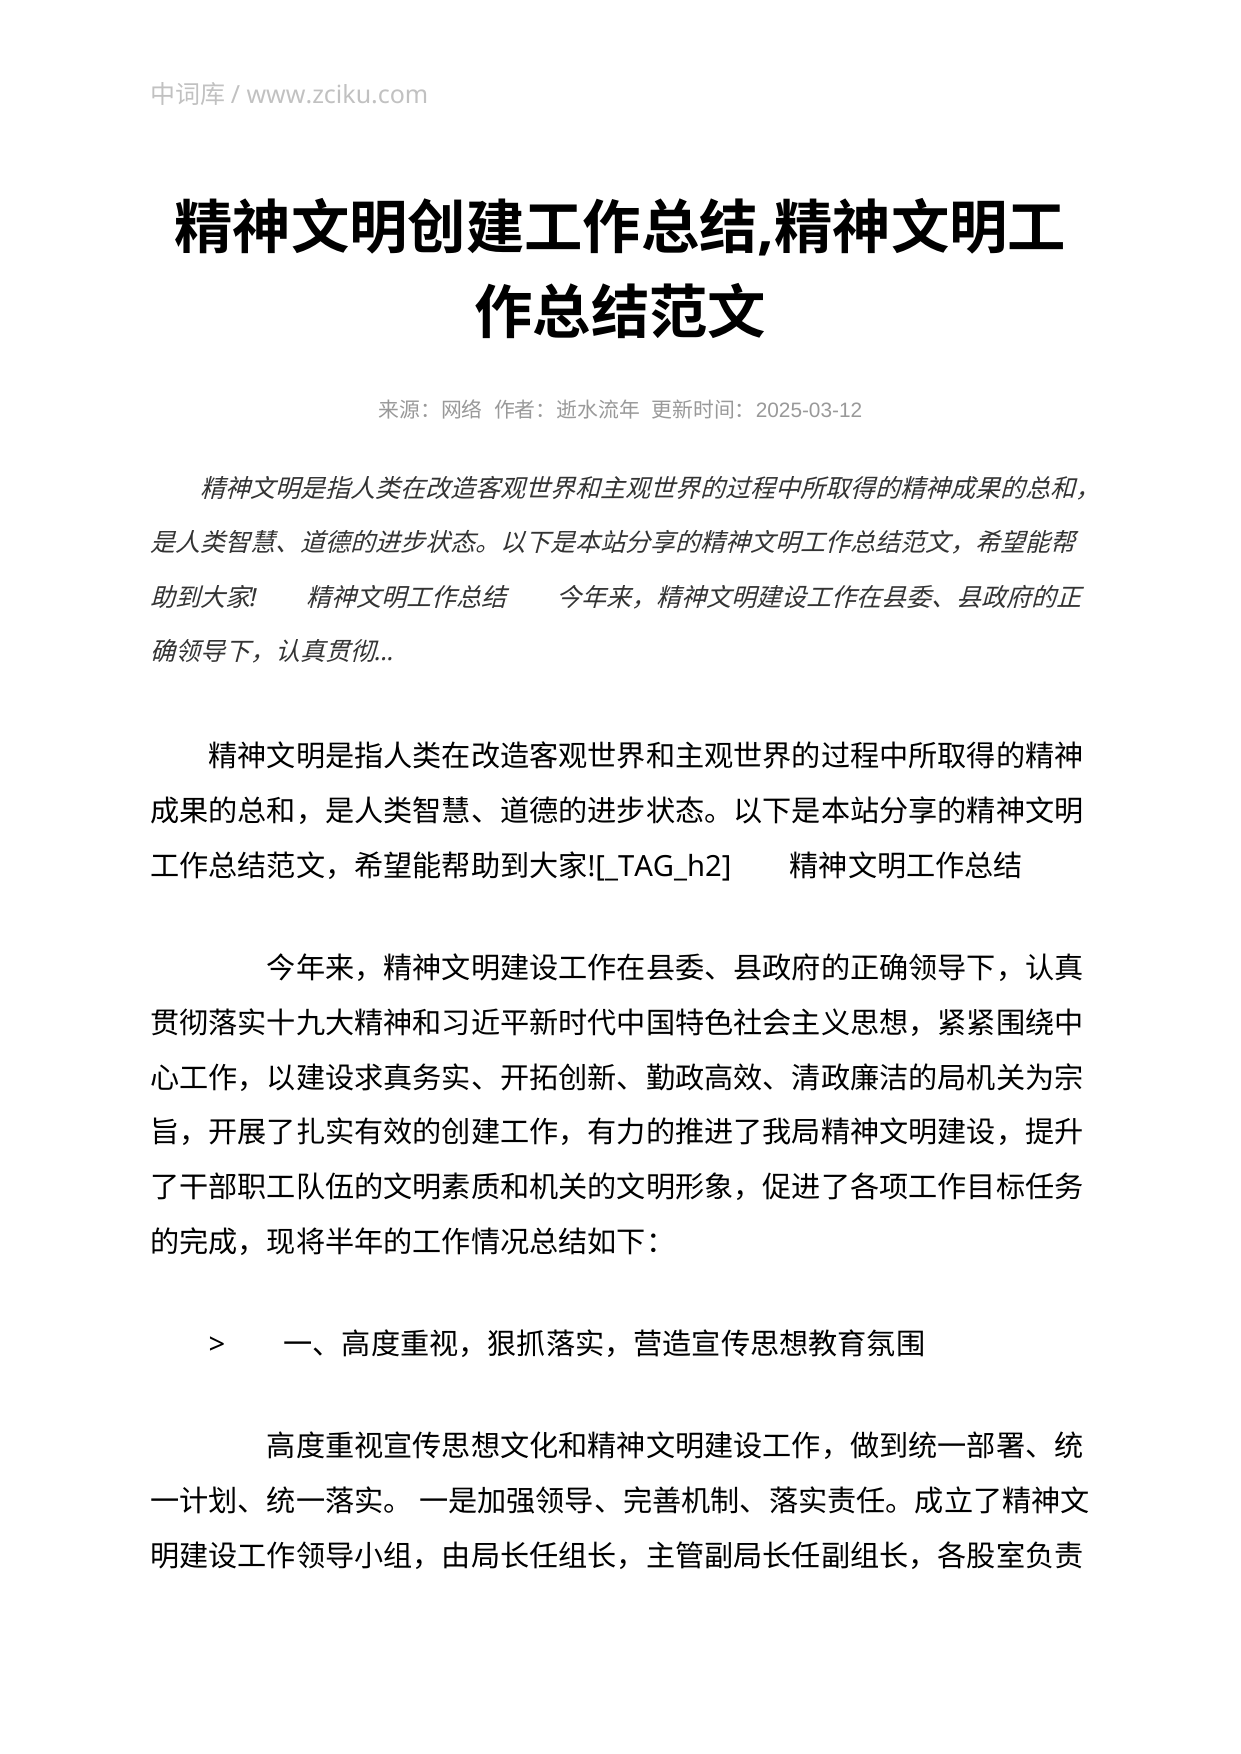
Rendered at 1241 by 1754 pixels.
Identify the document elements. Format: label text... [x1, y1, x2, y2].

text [150, 1423, 1090, 1575]
text > 一、高度重视，狠抓落实，营造宣传思想教育氛围 [150, 1321, 1090, 1363]
text 来源：网络 作者：逝水流年 更新时间：2025-03-12 [150, 397, 1090, 421]
subtitle 精神文明创建工作总结,精神文明工作总结范文 [150, 181, 1090, 351]
text 精神文明是指人类在改造客观世界和主观世界的过程中所取得的精神成果的总和，是人类智慧、道德的进步状态。以下是本站分享的精神文明工作总结范文，希望能帮助到大家! 精神文明工作总结 今年来，精神文明建设工作在县委、县政府的正确领导下，认真贯彻... [150, 468, 1090, 668]
text 精神文明是指人类在改造客观世界和主观世界的过程中所取得的精神成果的总和，是人类智慧、道德的进步状态。以下是本站分享的精神文明工作总结范文，希望能帮助到大家![_TAG_h2] 精神文明工作总结 [150, 733, 1090, 885]
text 今年来，精神文明建设工作在县委、县政府的正确领导下，认真贯彻落实十九大精神和习近平新时代中国特色社会主义思想，紧紧围绕中心工作，以建设求真务实、开拓创新、勤政高效、清政廉洁的局机关为宗旨，开展了扎实有效的创建工作，有力的推进了我局精神文明建设，提升了干部职工队伍的文明素质和机关的文明形象，促进了各项工作目标任务的完成，现将半年的工作情况总结如下： [150, 944, 1090, 1261]
